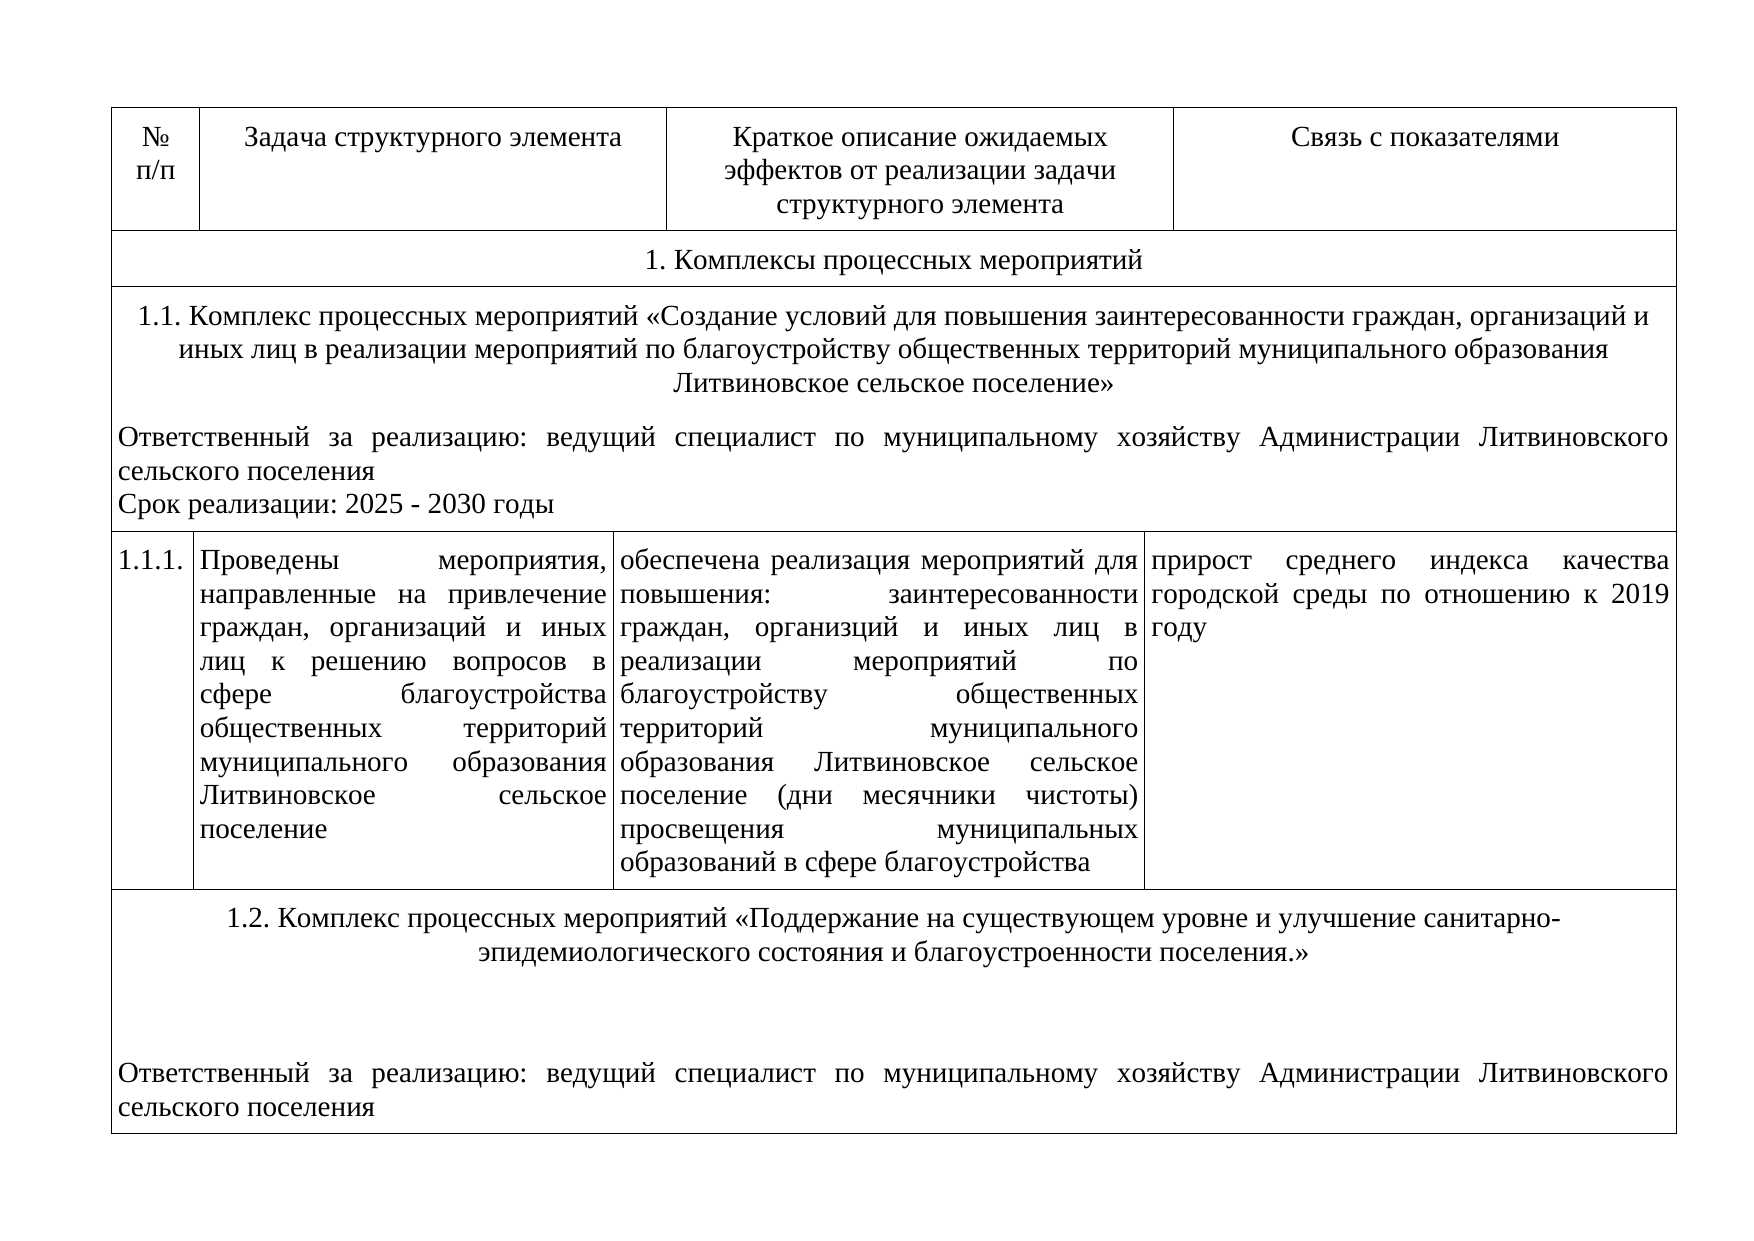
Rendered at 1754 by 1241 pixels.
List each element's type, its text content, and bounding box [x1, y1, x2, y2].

table_cell 1.1. Комплекс процессных мероприятий «Создание условий для повышения заинтересованности граждан, организаций и иных лиц в реализации мероприятий по благоустройству общественных территорий муниципального образования Литвиновское сельское поселение» [112, 287, 1676, 409]
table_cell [112, 1045, 1676, 1133]
table_header Задача структурного элемента [200, 108, 666, 230]
table_cell 1.2. Комплекс процессных мероприятий «Поддержание на существующем уровне и улучшение санитарно-эпидемиологического состояния и благоустроенности поселения.» [112, 890, 1676, 1045]
table_header № п/п [112, 108, 199, 230]
table_header Связь с показателями [1174, 108, 1676, 230]
table_cell обеспечена реализация мероприятий для повышения: заинтересованности граждан, организций и иных лиц в реализации мероприятий по благоустройству общественных территорий муниципального образования Литвиновское сельское поселение (дни месячники чистоты) просвещения муниципальных образований в сфере благоустройства [614, 532, 1144, 888]
table_cell Проведены мероприятия, направленные на привлечение граждан, организаций и иных лиц к решению вопросов в сфере благоустройства общественных территорий муниципального образования Литвиновское сельское поселение [194, 532, 613, 888]
table_cell 1. Комплексы процессных мероприятий [112, 231, 1676, 286]
table_cell 1.1.1. [112, 532, 193, 888]
table_cell прирост среднего индекса качества городской среды по отношению к 2019 году [1145, 532, 1676, 888]
table_header Краткое описание ожидаемых эффектов от реализации задачи структурного элемента [667, 108, 1173, 230]
